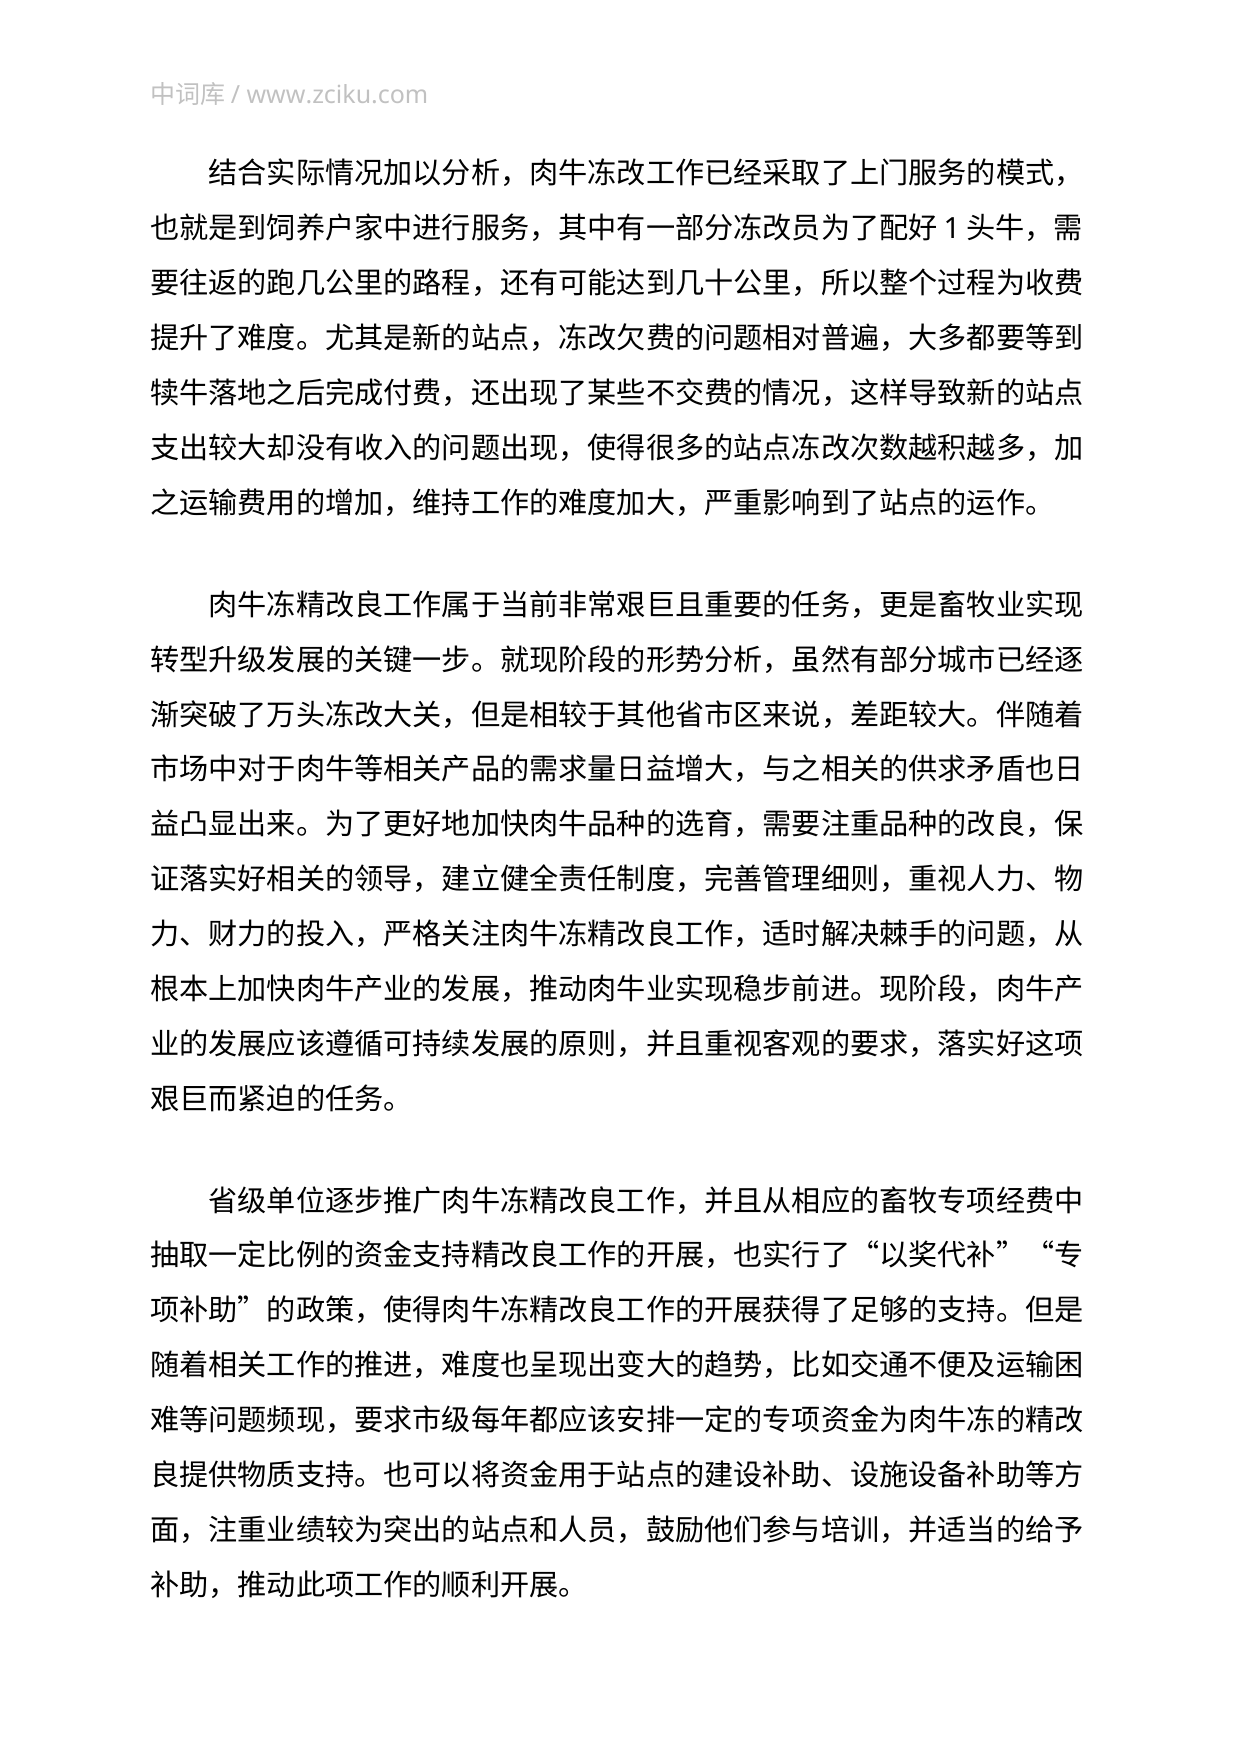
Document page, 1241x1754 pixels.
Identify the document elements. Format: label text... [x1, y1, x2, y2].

text 肉牛冻精改良工作属于当前非常艰巨且重要的任务，更是畜牧业实现转型升级发展的关键一步。就现阶段的形势分析，虽然有部分城市已经逐渐突破了万头冻改大关，但是相较于其他省市区来说，差距较大。伴随着市场中对于肉牛等相关产品的需求量日益增大，与之相关的供求矛盾也日益凸显出来。为了更好地加快肉牛品种的选育，需要注重品种的改良，保证落实好相关的领导，建立健全责任制度，完善管理细则，重视人力、物力、财力的投入，严格关注肉牛冻精改良工作，适时解决棘手的问题，从根本上加快肉牛产业的发展，推动肉牛业实现稳步前进。现阶段，肉牛产业的发展应该遵循可持续发展的原则，并且重视客观的要求，落实好这项艰巨而紧迫的任务。 [150, 581, 1090, 1118]
text 省级单位逐步推广肉牛冻精改良工作，并且从相应的畜牧专项经费中抽取一定比例的资金支持精改良工作的开展，也实行了“以奖代补”“专项补助”的政策，使得肉牛冻精改良工作的开展获得了足够的支持。但是随着相关工作的推进，难度也呈现出变大的趋势，比如交通不便及运输困难等问题频现，要求市级每年都应该安排一定的专项资金为肉牛冻的精改良提供物质支持。也可以将资金用于站点的建设补助、设施设备补助等方面，注重业绩较为突出的站点和人员，鼓励他们参与培训，并适当的给予补助，推动此项工作的顺利开展。 [150, 1177, 1090, 1604]
text 结合实际情况加以分析，肉牛冻改工作已经采取了上门服务的模式，也就是到饲养户家中进行服务，其中有一部分冻改员为了配好1头牛，需要往返的跑几公里的路程，还有可能达到几十公里，所以整个过程为收费提升了难度。尤其是新的站点，冻改欠费的问题相对普遍，大多都要等到犊牛落地之后完成付费，还出现了某些不交费的情况，这样导致新的站点支出较大却没有收入的问题出现，使得很多的站点冻改次数越积越多，加之运输费用的增加，维持工作的难度加大，严重影响到了站点的运作。 [150, 150, 1090, 522]
